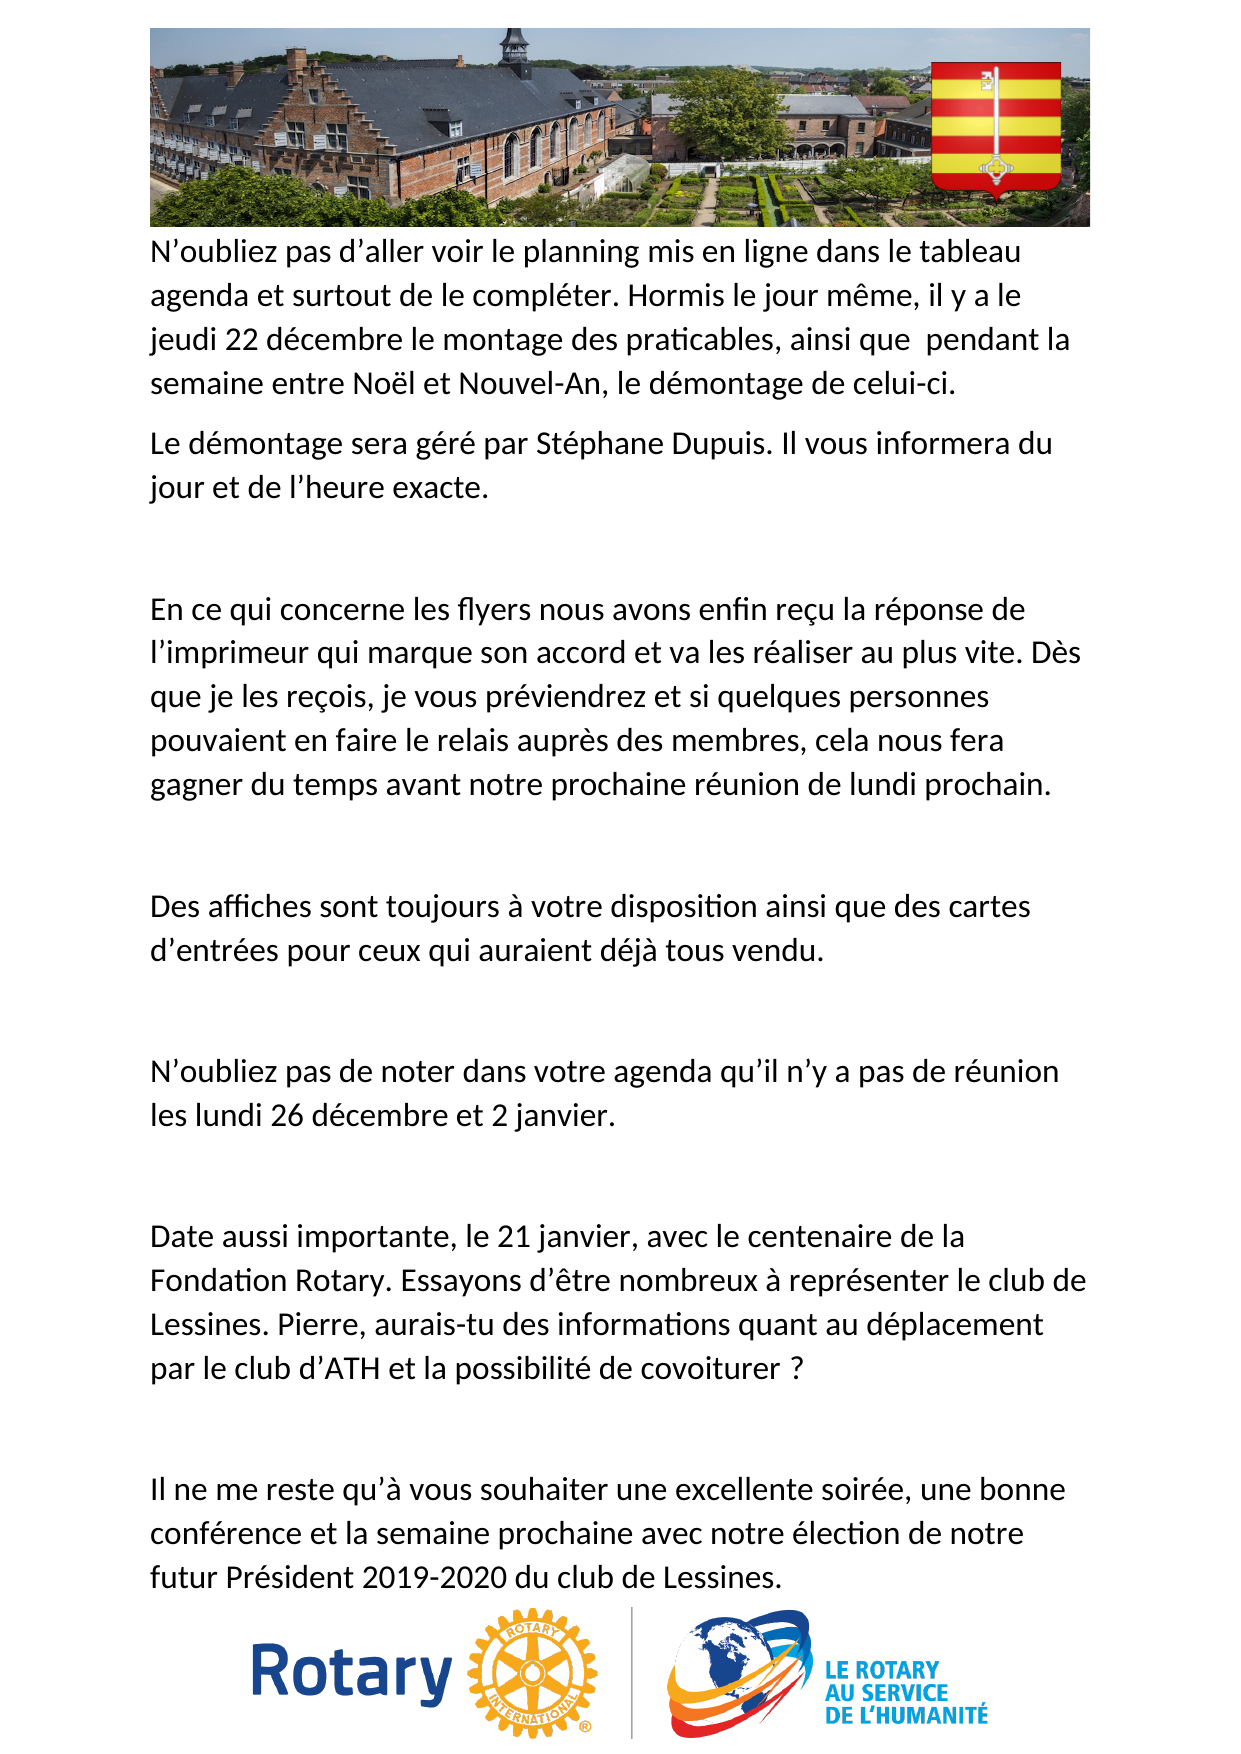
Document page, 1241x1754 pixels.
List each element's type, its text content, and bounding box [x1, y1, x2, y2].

text Des affiches sont toujours à votre disposition ainsi que des cartes d’entrées pour ceux qui auraient déjà tous vendu. [150, 884, 1090, 969]
picture [252, 1607, 988, 1739]
text N’oubliez pas de noter dans votre agenda qu’il n’y a pas de réunion les lundi 26 décembre et 2 janvier. [150, 1050, 1090, 1134]
text Date aussi importante, le 21 janvier, avec le centenaire de la Fondation Rotary. Essayons d’être nombreux à représenter le club de Lessines. Pierre, aurais-tu des informations quant au déplacement par le club d’ATH et la possibilité de covoiturer ? [150, 1215, 1090, 1388]
picture [150, 28, 1091, 227]
text Le démontage sera géré par Stéphane Dupuis. Il vous informera du jour et de l’heure exacte. [150, 422, 1090, 507]
text Il ne me reste qu’à vous souhaiter une excellente soirée, une bonne conférence et la semaine prochaine avec notre élection de notre futur Président 2019-2020 du club de Lessines. [150, 1468, 1090, 1597]
text N’oubliez pas d’aller voir le planning mis en ligne dans le tableau agenda et surtout de le compléter. Hormis le jour même, il y a le jeudi 22 décembre le montage des praticables, ainsi que pendant la semaine entre Noël et Nouvel-An, le démontage de celui-ci. [150, 150, 1090, 402]
text En ce qui concerne les flyers nous avons enfin reçu la réponse de l’imprimeur qui marque son accord et va les réaliser au plus vite. Dès que je les reçois, je vous préviendrez et si quelques personnes pouvaient en faire le relais auprès des membres, cela nous fera gagner du temps avant notre prochaine réunion de lundi prochain. [150, 587, 1090, 804]
